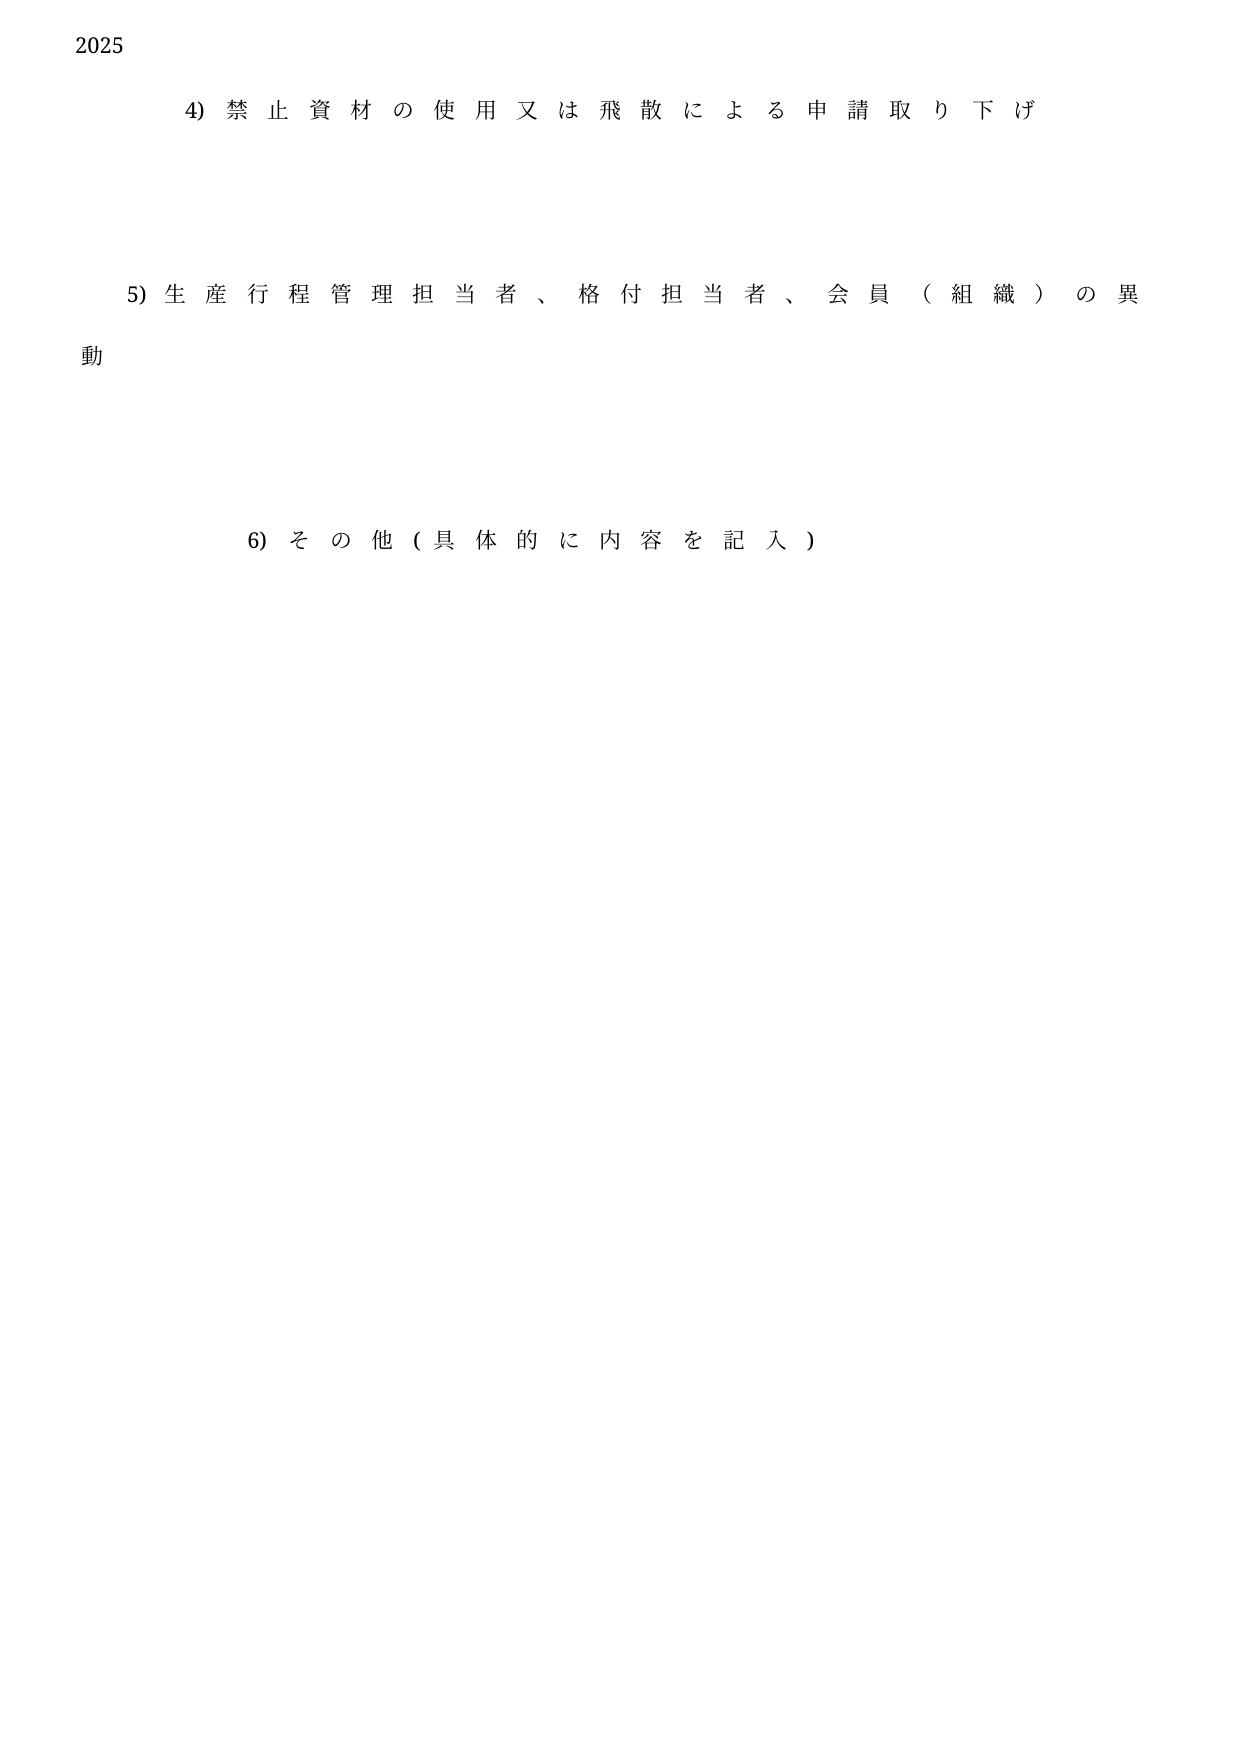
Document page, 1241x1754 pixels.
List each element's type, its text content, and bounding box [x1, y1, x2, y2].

text 6) その他(具体的に内容を記入) [81, 508, 1159, 570]
text 5) 生産行程管理担当者、格付担当者、会員（組織）の異動 [81, 262, 1159, 385]
list 禁止資材の使用又は飛散による申請取り下げ [172, 78, 1159, 139]
